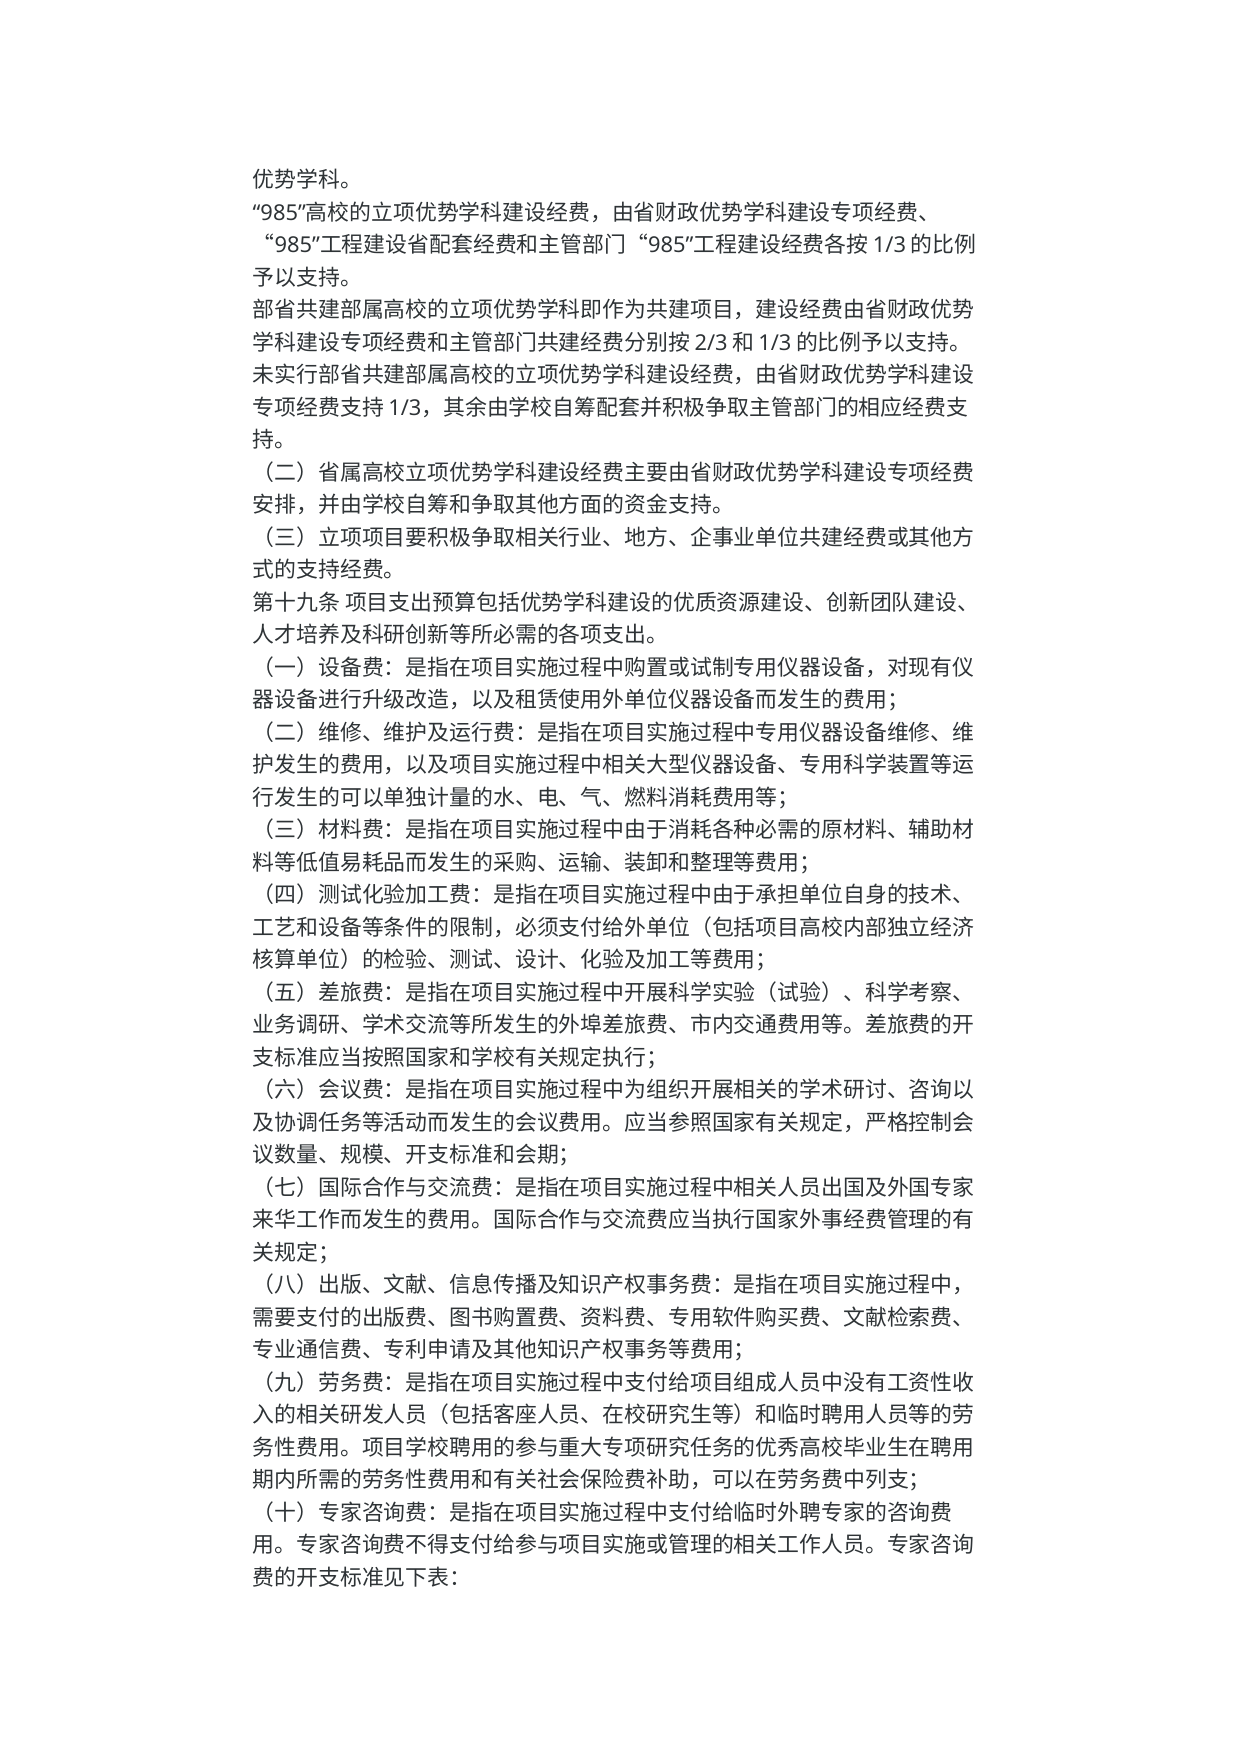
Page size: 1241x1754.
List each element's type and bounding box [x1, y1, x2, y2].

table_header [188, 162, 1053, 1592]
